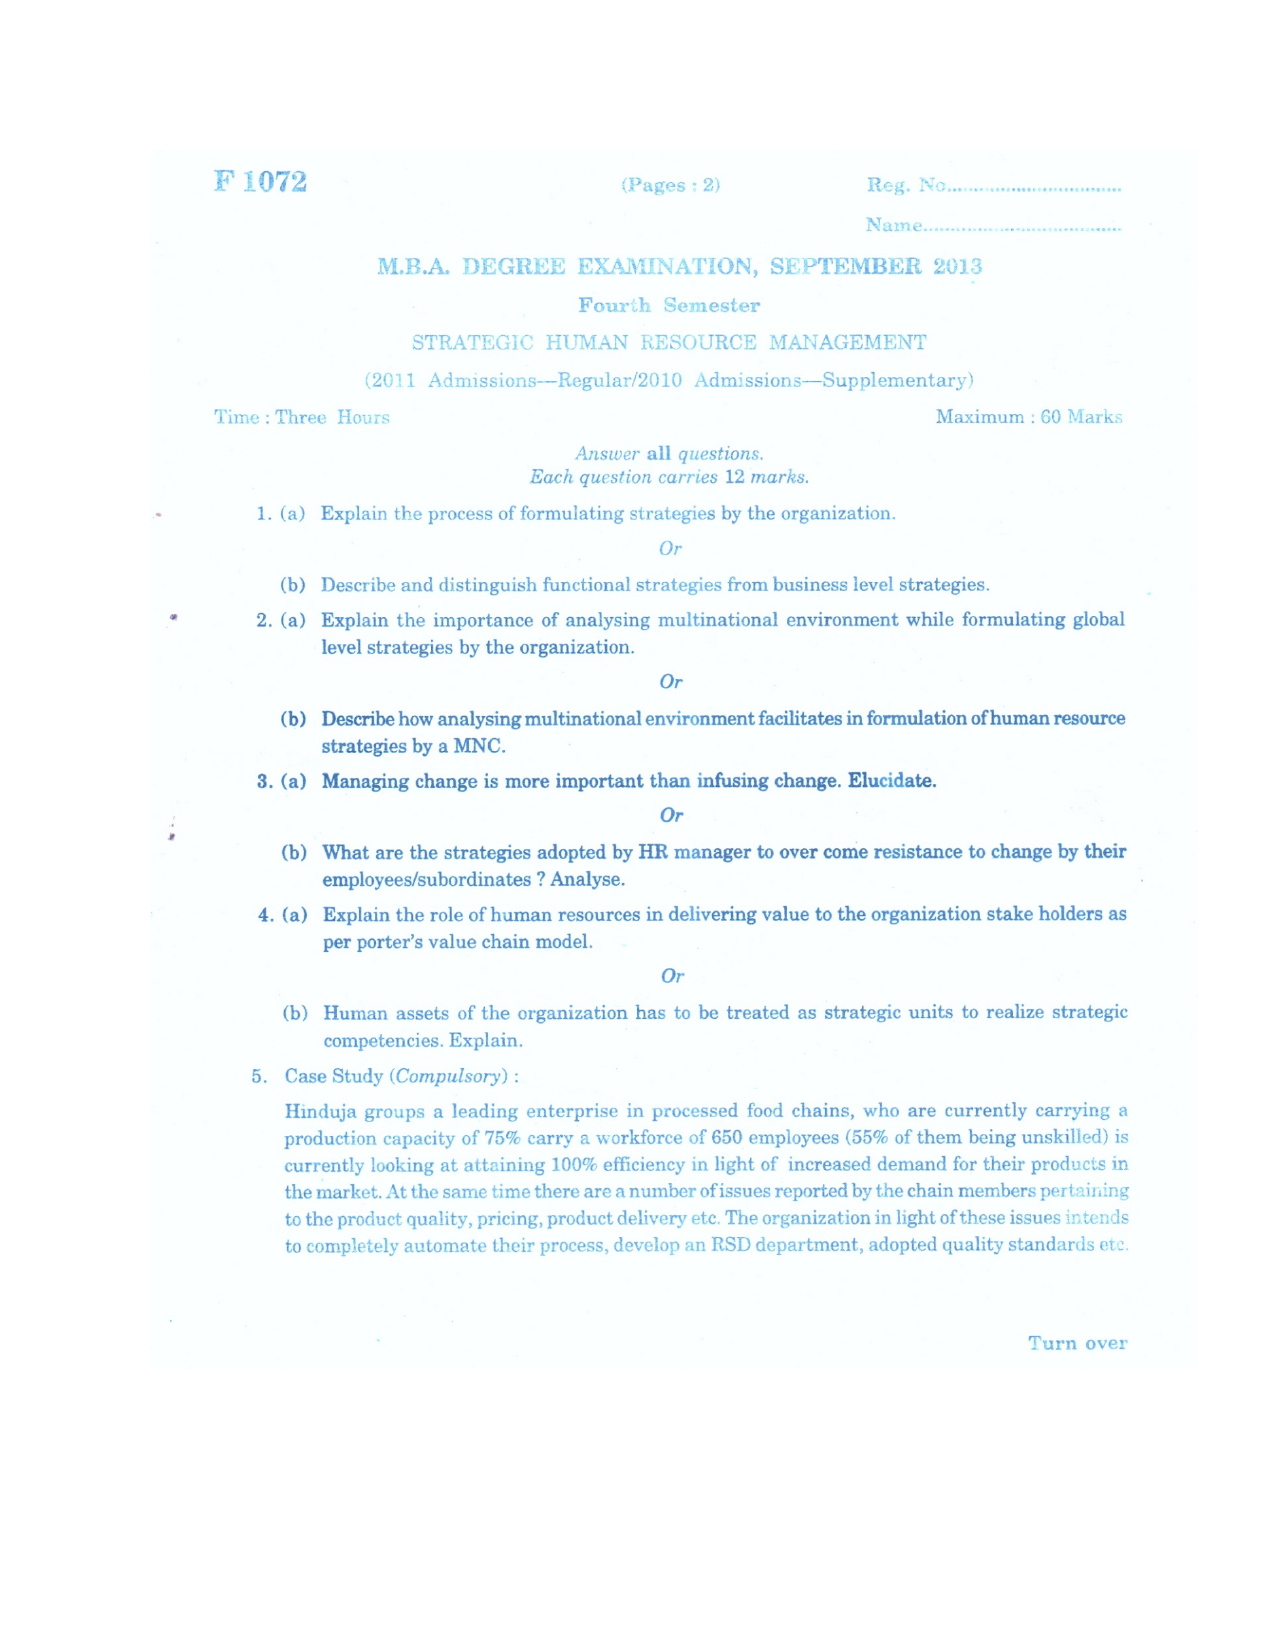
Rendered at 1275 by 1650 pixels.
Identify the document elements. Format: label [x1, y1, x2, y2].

picture [150, 150, 1198, 1369]
